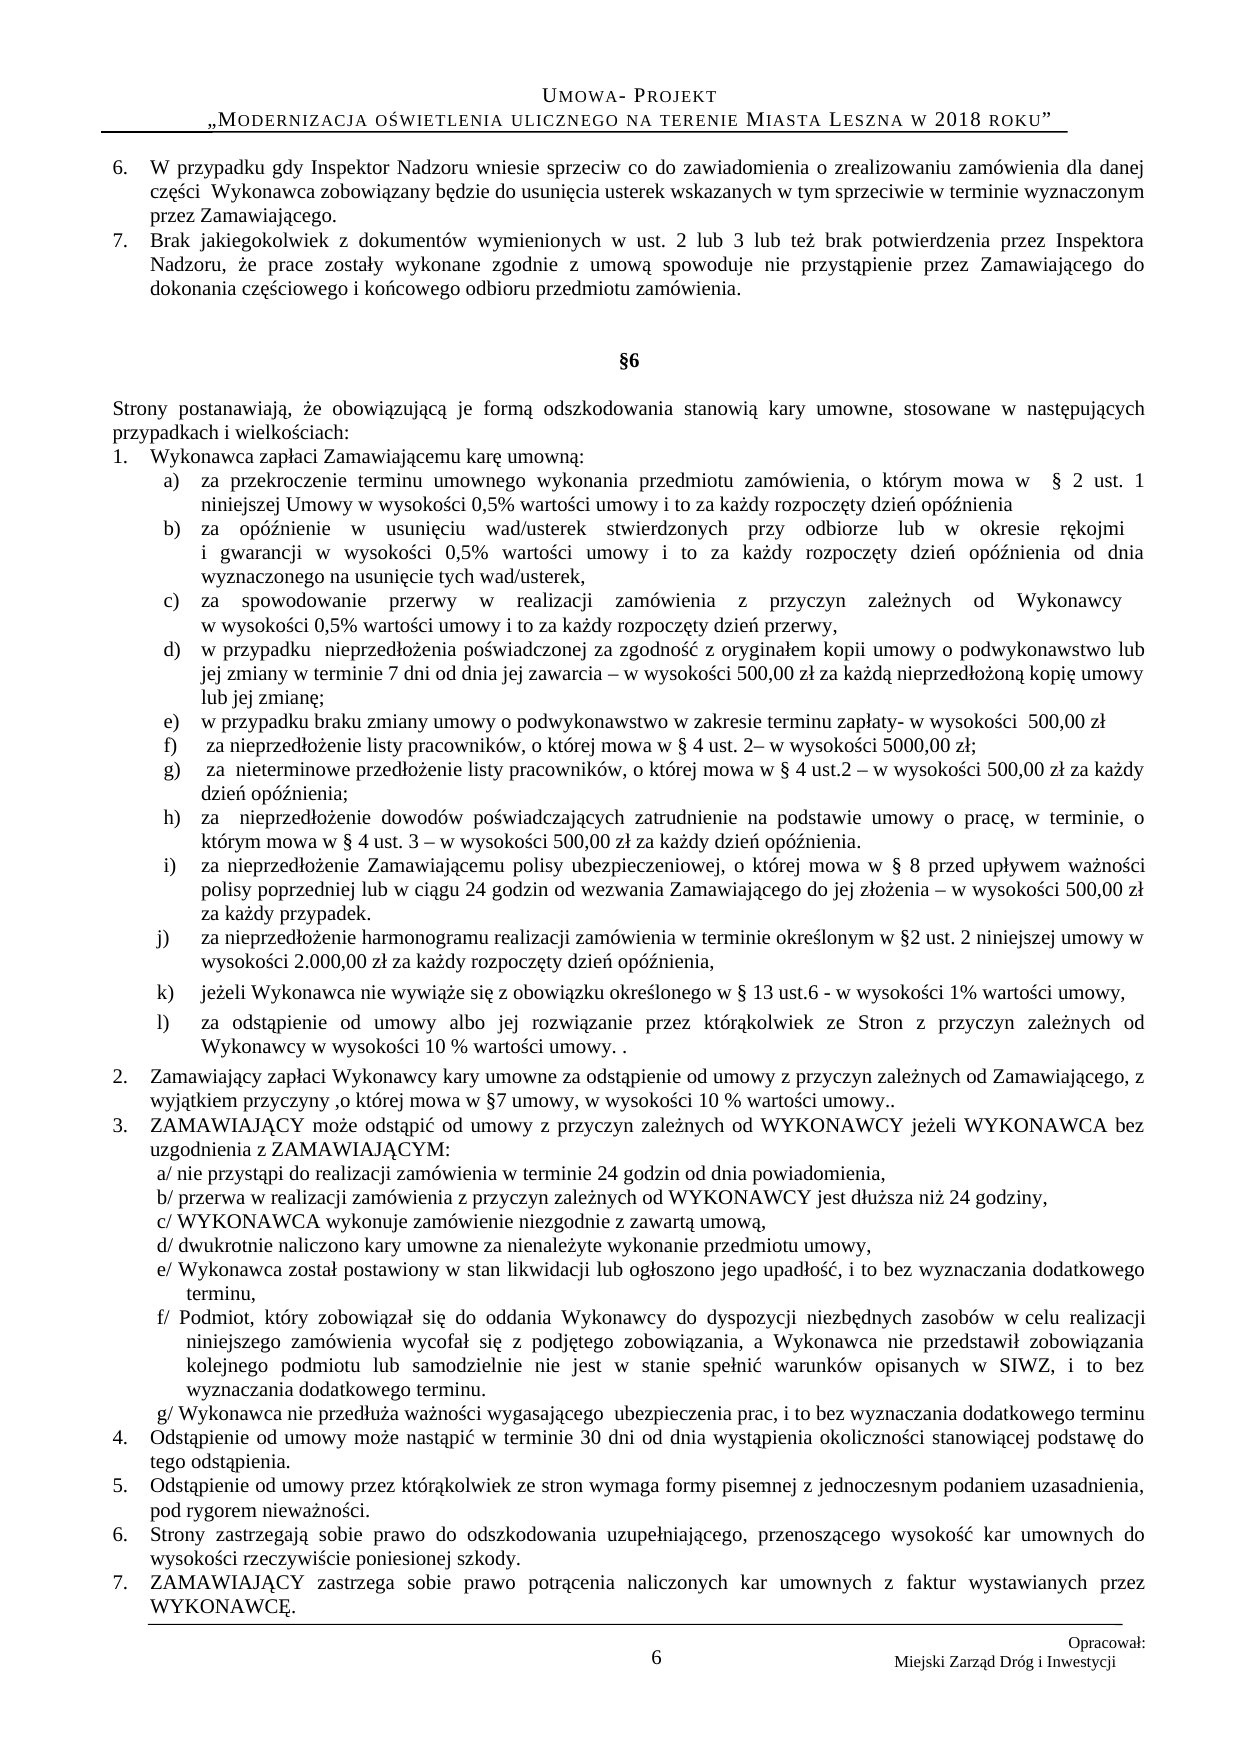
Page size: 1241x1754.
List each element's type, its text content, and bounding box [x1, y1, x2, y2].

list Odstąpienie od umowy może nastąpić w terminie 30 dni od dnia wystąpienia okoliczności stanowiącej podstawę do tego odstąpienia. [112, 1425, 1146, 1473]
text c/ WYKONAWCA wykonuje zamówienie niezgodnie z zawartą umową, [157, 1209, 1146, 1233]
list Strony zastrzegają sobie prawo do odszkodowania uzupełniającego, przenoszącego wysokość kar umownych do wysokości rzeczywiście poniesionej szkody. [112, 1522, 1146, 1570]
text a/ nie przystąpi do realizacji zamówienia w terminie 24 godzin od dnia powiadomienia, [157, 1161, 1146, 1185]
list za spowodowanie przerwy w realizacji zamówienia z przyczyn zależnych od Wykonawcy w wysokości 0,5% wartości umowy i to za każdy rozpoczęty dzień przerwy, [163, 588, 1146, 637]
list W przypadku gdy Inspektor Nadzoru wniesie sprzeciw co do zawiadomienia o zrealizowaniu zamówienia dla danej części Wykonawca zobowiązany będzie do usunięcia usterek wskazanych w tym sprzeciwie w terminie wyznaczonym przez Zamawiającego. [112, 155, 1146, 227]
list za przekroczenie terminu umownego wykonania przedmiotu zamówienia, o którym mowa w § 2 ust. 1 niniejszej Umowy w wysokości 0,5% wartości umowy i to za każdy rozpoczęty dzień opóźnienia [163, 468, 1146, 516]
list za nieterminowe przedłożenie listy pracowników, o której mowa w § 4 ust.2 – w wysokości 500,00 zł za każdy dzień opóźnienia; [163, 757, 1146, 805]
text Strony postanawiają, że obowiązującą je formą odszkodowania stanowią kary umowne, stosowane w następujących przypadkach i wielkościach: [112, 396, 1146, 444]
list za nieprzedłożenie Zamawiającemu polisy ubezpieczeniowej, o której mowa w 8 przed upływem ważności polisy poprzedniej lub w ciągu 24 godzin od wezwania Zamawiającego do jej złożenia – w wysokości 500,00 zł za każdy przypadek. [163, 853, 1146, 925]
list za opóźnienie w usunięciu wad/usterek stwierdzonych przy odbiorze lub w okresie rękojmi i gwarancji w wysokości 0,5% wartości umowy i to za każdy rozpoczęty dzień opóźnienia od dnia wyznaczonego na usunięcie tych wad/usterek, [163, 516, 1146, 588]
list jeżeli Wykonawca nie wywiąże się z obowiązku określonego w § 13 ust.6 - w wysokości 1% wartości umowy, [157, 980, 1146, 1004]
list Wykonawca zapłaci Zamawiającemu karę umowną: [112, 444, 1146, 468]
list w przypadku nieprzedłożenia poświadczonej za zgodność z oryginałem kopii umowy o podwykonawstwo lub jej zmiany w terminie 7 dni od dnia jej zawarcia – w wysokości 500,00 zł za każdą nieprzedłożoną kopię umowy lub jej zmianę; [163, 637, 1146, 709]
list za nieprzedłożenie dowodów poświadczających zatrudnienie na podstawie umowy o pracę, w terminie, o którym mowa w § 4 ust. 3 – w wysokości 500,00 zł za każdy dzień opóźnienia. [163, 805, 1146, 853]
list Brak jakiegokolwiek z dokumentów wymienionych w ust. 2 lub 3 lub też brak potwierdzenia przez Inspektora Nadzoru, że prace zostały wykonane zgodnie z umową spowoduje nie przystąpienie przez Zamawiającego do dokonania częściowego i końcowego odbioru przedmiotu zamówienia. [112, 227, 1146, 300]
text g/ Wykonawca nie przedłuża ważności wygasającego ubezpieczenia prac, i to bez wyznaczania dodatkowego terminu [157, 1401, 1146, 1425]
list za nieprzedłożenie listy pracowników, o której mowa w § 4 ust. 2– w wysokości 5000,00 zł; [163, 733, 1146, 757]
list za nieprzedłożenie harmonogramu realizacji zamówienia w terminie określonym w §2 ust. 2 niniejszej umowy w wysokości 2.000,00 zł za każdy rozpoczęty dzień opóźnienia, [157, 925, 1146, 973]
list za odstąpienie od umowy albo jej rozwiązanie przez którąkolwiek ze Stron z przyczyn zależnych od Wykonawcy w wysokości 10 % wartości umowy. . [157, 1010, 1146, 1058]
text d/ dwukrotnie naliczono kary umowne za nienależyte wykonanie przedmiotu umowy, [157, 1233, 1146, 1257]
list Odstąpienie od umowy przez którąkolwiek ze stron wymaga formy pisemnej z jednoczesnym podaniem uzasadnienia, pod rygorem nieważności. [112, 1473, 1146, 1522]
list w przypadku braku zmiany umowy o podwykonawstwo w zakresie terminu zapłaty- w wysokości 500,00 zł [163, 709, 1146, 733]
list ZAMAWIAJĄCY zastrzega sobie prawo potrącenia naliczonych kar umownych z faktur wystawianych przez WYKONAWCĘ. [112, 1570, 1146, 1618]
text b/ przerwa w realizacji zamówienia z przyczyn zależnych od WYKONAWCY jest dłuższa niż 24 godziny, [157, 1185, 1146, 1209]
text e/ Wykonawca został postawiony w stan likwidacji lub ogłoszono jego upadłość, i to bez wyznaczania dodatkowego terminu, [157, 1257, 1146, 1305]
text §6 [112, 348, 1146, 372]
list ZAMAWIAJĄCY może odstąpić od umowy z przyczyn zależnych od WYKONAWCY jeżeli WYKONAWCA bez uzgodnienia z ZAMAWIAJĄCYM: [112, 1112, 1146, 1161]
text f/ Podmiot, który zobowiązał się do oddania Wykonawcy do dyspozycji niezbędnych zasobów w celu realizacji niniejszego zamówienia wycofał się z podjętego zobowiązania, a Wykonawca nie przedstawił zobowiązania kolejnego podmiotu lub samodzielnie nie jest w stanie spełnić warunków opisanych w SIWZ, i to bez wyznaczania dodatkowego terminu. [157, 1305, 1146, 1401]
list Zamawiający zapłaci Wykonawcy kary umowne za odstąpienie od umowy z przyczyn zależnych od Zamawiającego, z wyjątkiem przyczyny ,o której mowa w §7 umowy, w wysokości 10 % wartości umowy.. [112, 1064, 1146, 1112]
